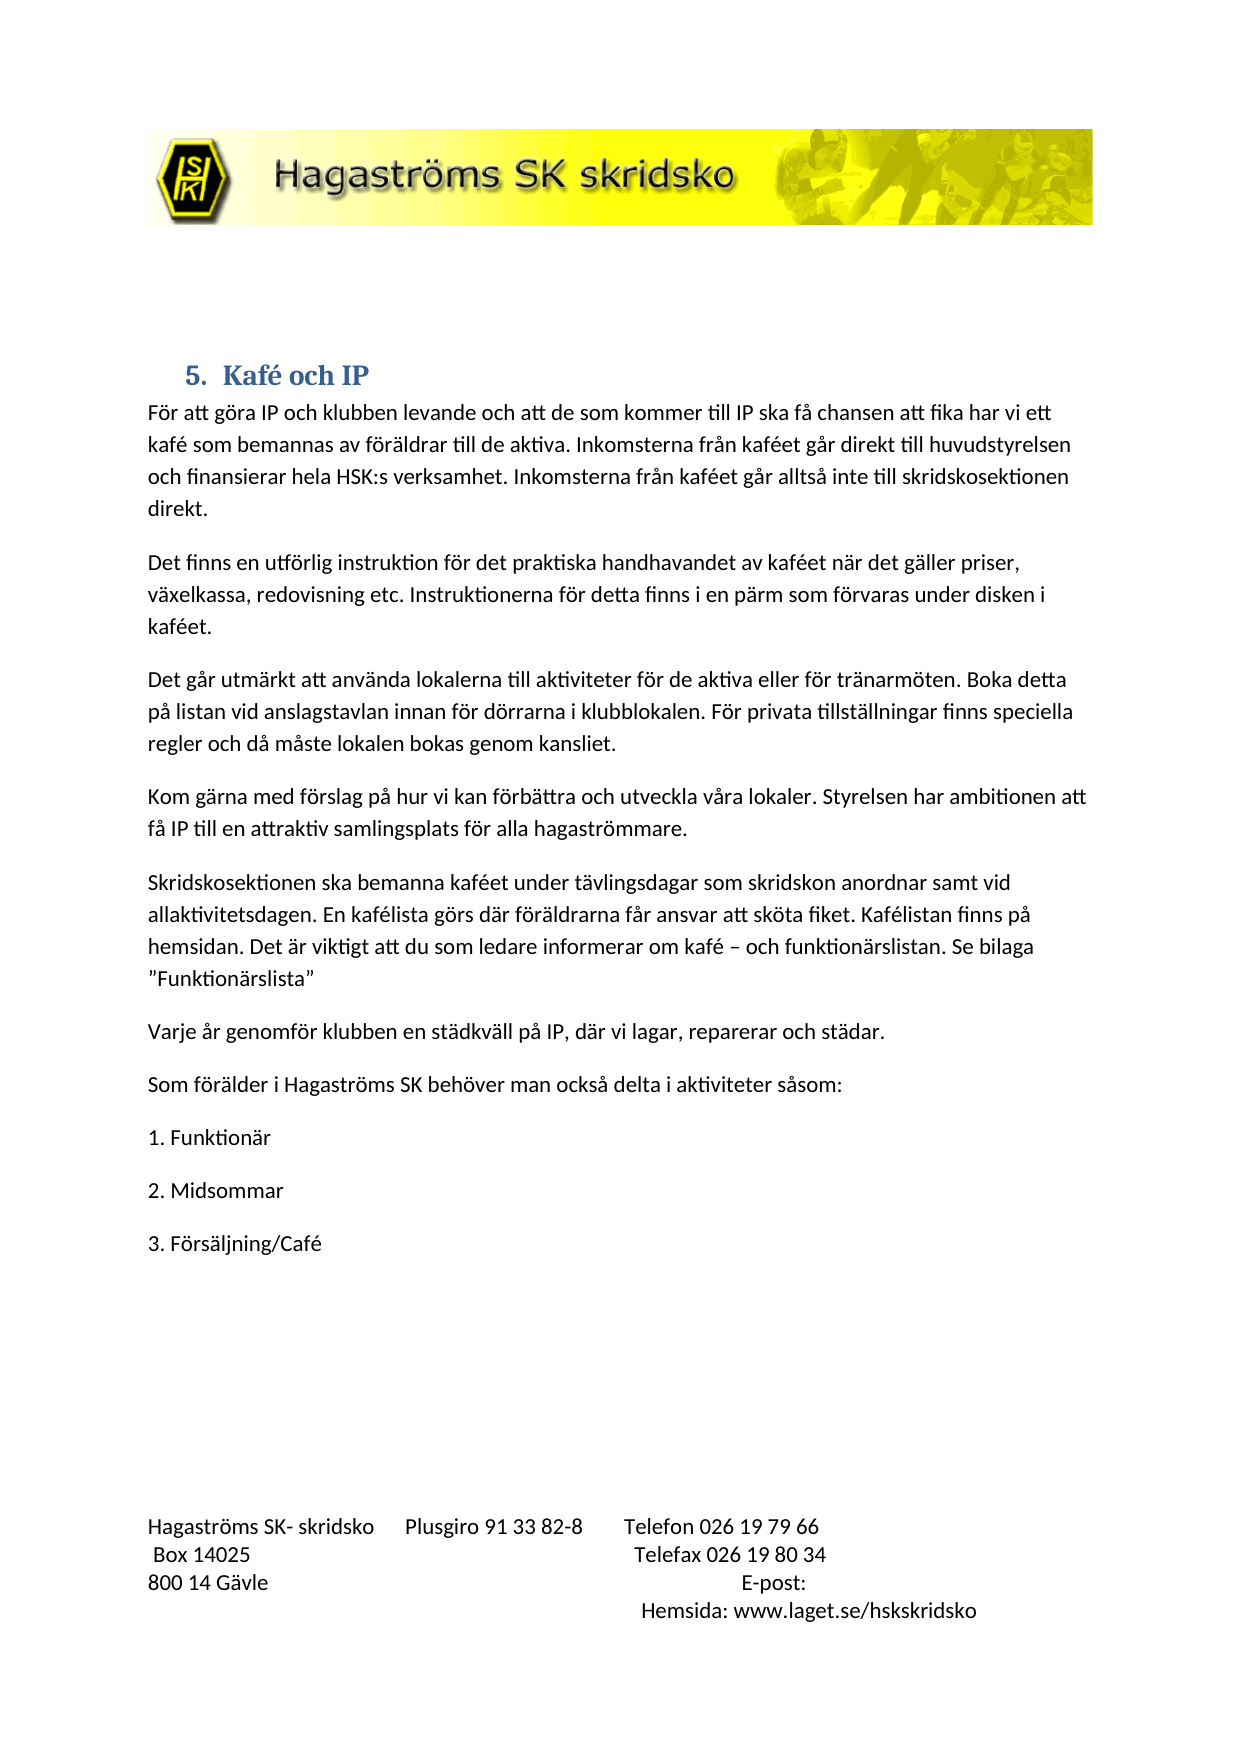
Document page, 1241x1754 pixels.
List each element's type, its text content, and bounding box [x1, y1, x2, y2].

text Som förälder i Hagaströms SK behöver man också delta i aktiviteter såsom: [148, 1070, 1093, 1098]
text 2. Midsommar [148, 1176, 1093, 1204]
text Varje år genomför klubben en städkväll på IP, där vi lagar, reparerar och städar. [148, 1017, 1093, 1045]
text För att göra IP och klubben levande och att de som kommer till IP ska få chansen att fika har vi ett kafé som bemannas av föräldrar till de aktiva. Inkomsterna från kaféet går direkt till huvudstyrelsen och finansierar hela HSK:s verksamhet. Inkomsterna från kaféet går alltså inte till skridskosektionen direkt. [148, 398, 1093, 523]
text Det finns en utförlig instruktion för det praktiska handhavandet av kaféet när det gäller priser, växelkassa, redovisning etc. Instruktionerna för detta finns i en pärm som förvaras under disken i kaféet. [148, 548, 1093, 640]
text Skridskosektionen ska bemanna kaféet under tävlingsdagar som skridskon anordnar samt vid allaktivitetsdagen. En kafélista görs där föräldrarna får ansvar att sköta fiket. Kafélistan finns på hemsidan. Det är viktigt att du som ledare informerar om kafé – och funktionärslistan. Se bilaga ”Funktionärslista” [148, 868, 1093, 992]
picture [147, 129, 1093, 225]
text Kom gärna med förslag på hur vi kan förbättra och utveckla våra lokaler. Styrelsen har ambitionen att få IP till en attraktiv samlingsplats för alla hagaströmmare. [148, 782, 1093, 843]
text 1. Funktionär [148, 1123, 1093, 1151]
text 3. Försäljning/Café [148, 1229, 1093, 1257]
text Det går utmärkt att använda lokalerna till aktiviteter för de aktiva eller för tränarmöten. Boka detta på listan vid anslagstavlan innan för dörrarna i klubblokalen. För privata tillställningar finns speciella regler och då måste lokalen bokas genom kansliet. [148, 665, 1093, 757]
subtitle Kafé och IP [185, 359, 1093, 393]
